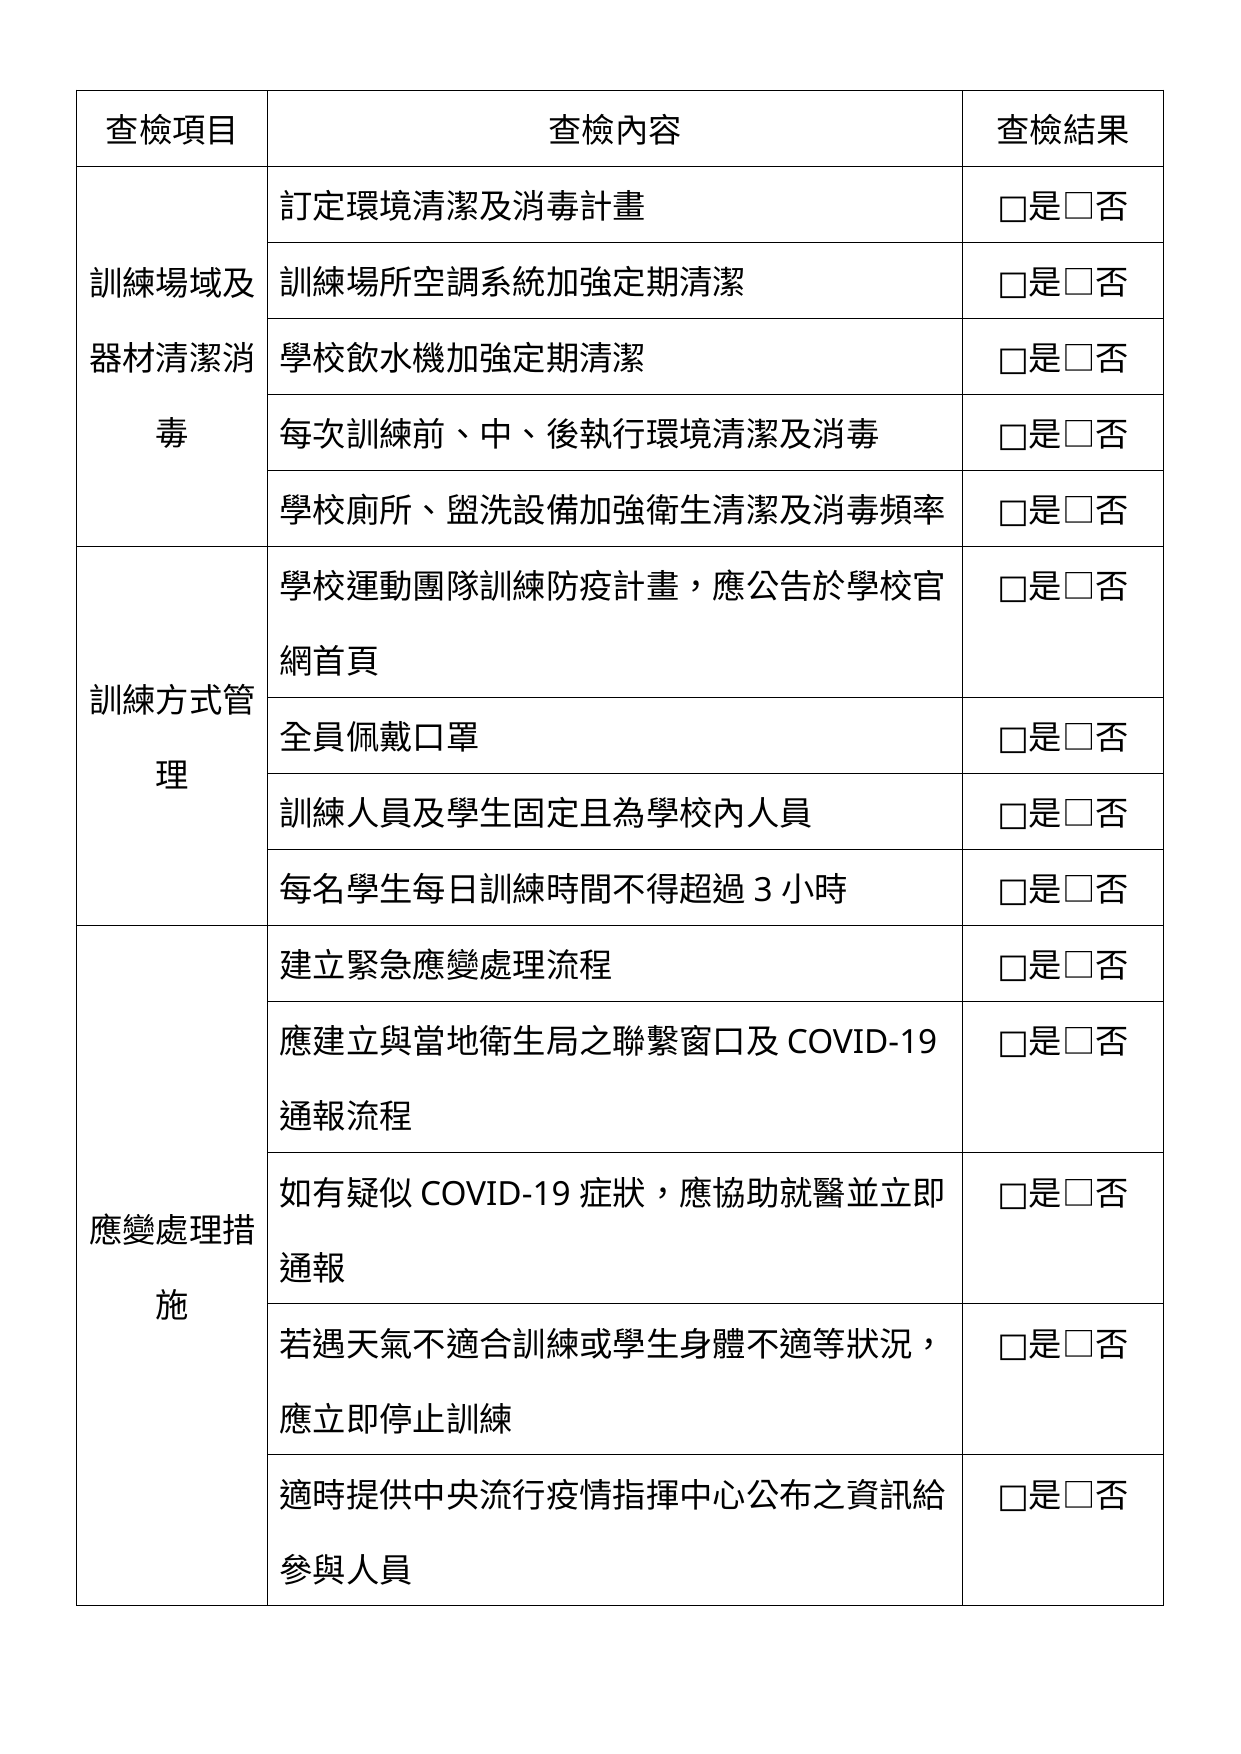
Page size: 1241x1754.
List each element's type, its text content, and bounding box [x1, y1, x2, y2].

table_cell 學校廁所、盥洗設備加強衛生清潔及消毒頻率 [268, 471, 962, 546]
table_cell 訓練場所空調系統加強定期清潔 [268, 243, 962, 318]
table_header 查檢內容 [268, 91, 962, 166]
table_cell □是□否 [963, 1455, 1163, 1605]
table_cell 訂定環境清潔及消毒計畫 [268, 167, 962, 242]
table_cell □是□否 [963, 698, 1163, 773]
table_cell □是□否 [963, 395, 1163, 470]
table_cell 應變處理措施 [77, 926, 267, 1605]
table_cell □是□否 [963, 1153, 1163, 1303]
table_cell □是□否 [963, 926, 1163, 1001]
table_cell 訓練場域及器材清潔消毒 [77, 167, 267, 546]
table_cell □是□否 [963, 774, 1163, 849]
table_cell 適時提供中央流行疫情指揮中心公布之資訊給參與人員 [268, 1455, 962, 1605]
table_cell 學校飲水機加強定期清潔 [268, 319, 962, 394]
table_cell 全員佩戴口罩 [268, 698, 962, 773]
table_cell 每名學生每日訓練時間不得超過 3 小時 [268, 850, 962, 925]
table_cell 若遇天氣不適合訓練或學生身體不適等狀況，應立即停止訓練 [268, 1304, 962, 1454]
table_cell 如有疑似 COVID-19 症狀，應協助就醫並立即通報 [268, 1153, 962, 1303]
table_cell □是□否 [963, 1304, 1163, 1454]
table_cell 訓練方式管理 [77, 547, 267, 925]
table_cell 應建立與當地衛生局之聯繫窗口及 COVID-19 通報流程 [268, 1002, 962, 1152]
table_cell □是□否 [963, 850, 1163, 925]
table_cell □是□否 [963, 547, 1163, 697]
table_header 查檢項目 [77, 91, 267, 166]
table_cell □是□否 [963, 243, 1163, 318]
table_cell □是□否 [963, 167, 1163, 242]
table_cell 訓練人員及學生固定且為學校內人員 [268, 774, 962, 849]
table_cell □是□否 [963, 319, 1163, 394]
table_cell □是□否 [963, 1002, 1163, 1152]
table_cell 學校運動團隊訓練防疫計畫，應公告於學校官網首頁 [268, 547, 962, 697]
table_header 查檢結果 [963, 91, 1163, 166]
table_cell □是□否 [963, 471, 1163, 546]
table_cell 每次訓練前、中、後執行環境清潔及消毒 [268, 395, 962, 470]
table_cell 建立緊急應變處理流程 [268, 926, 962, 1001]
